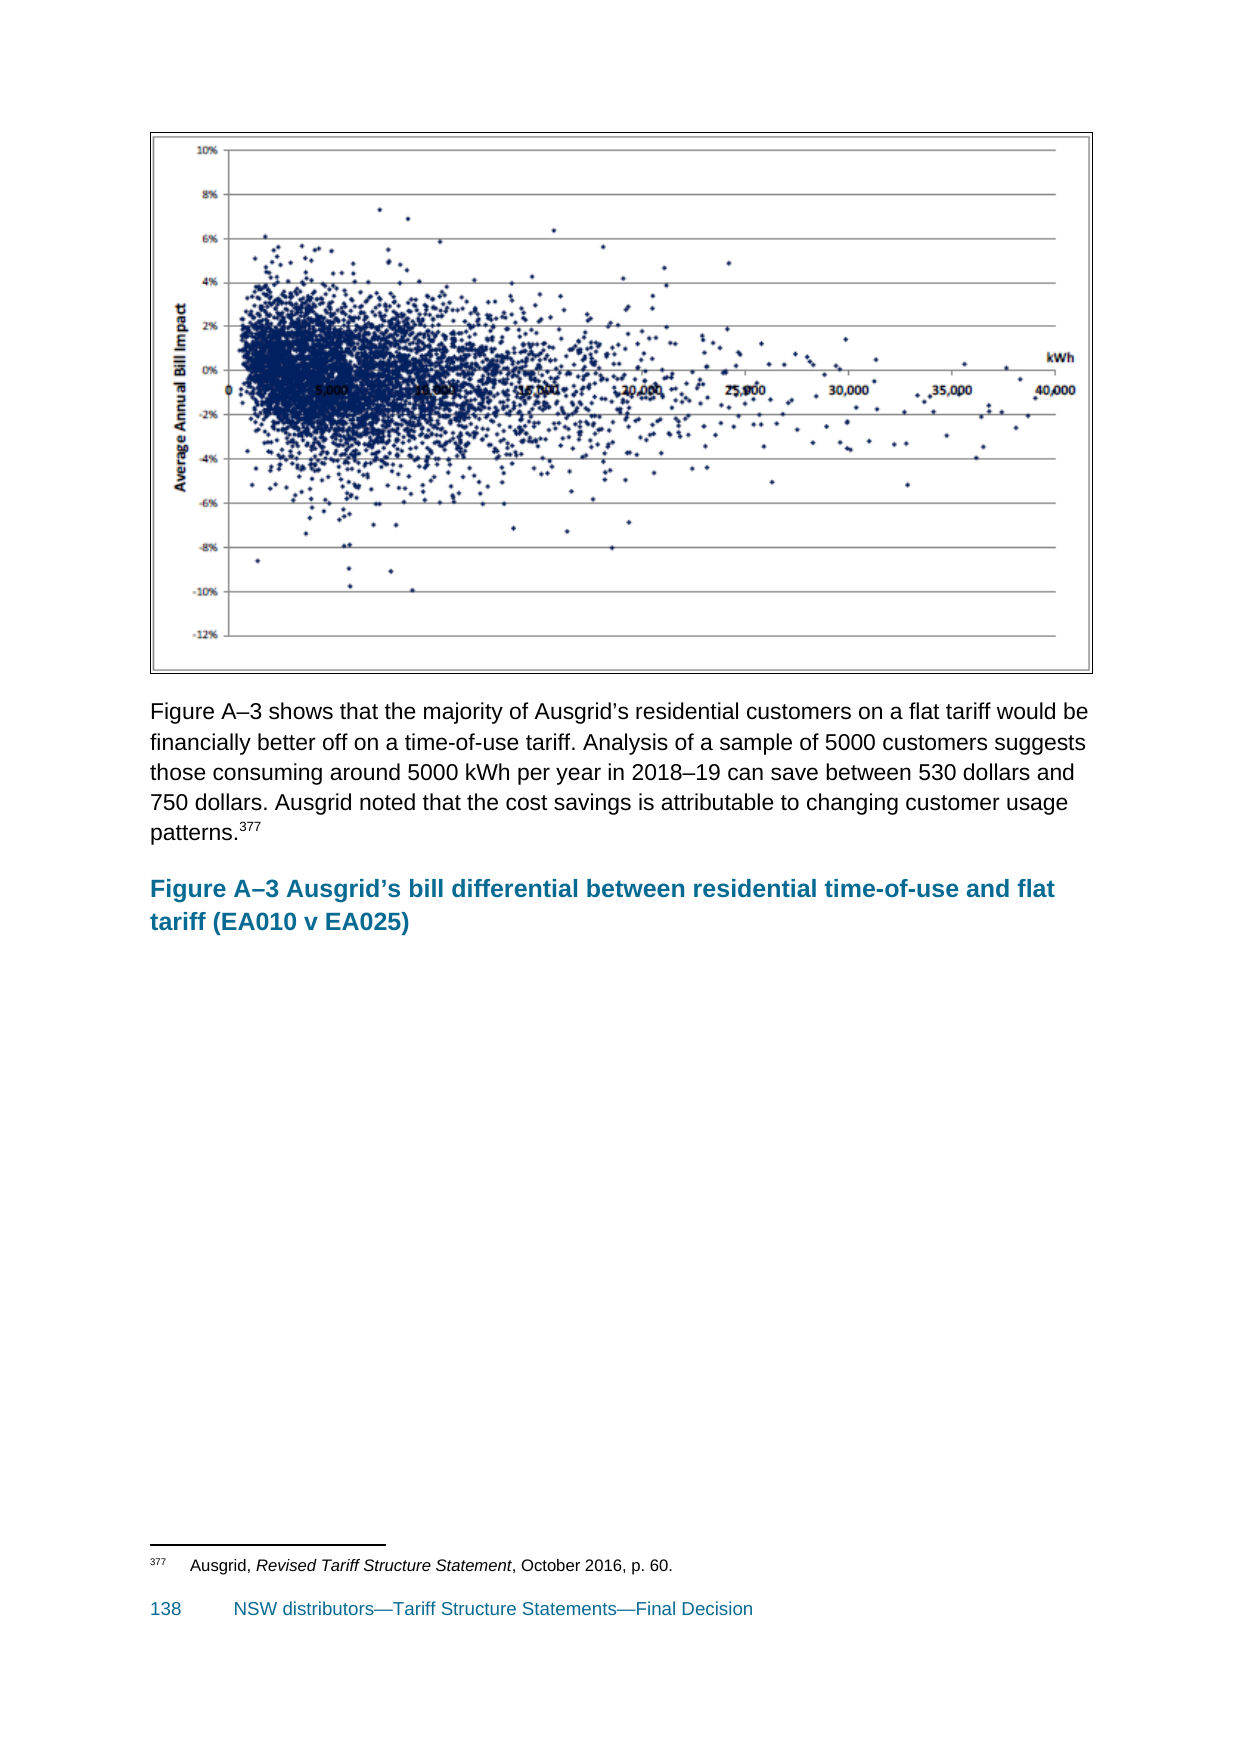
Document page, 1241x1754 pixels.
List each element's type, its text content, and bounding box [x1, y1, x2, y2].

text Figure A–3 shows that the majority of Ausgrid’s residential customers on a flat tariff would be financially better off on a time-of-use tariff. Analysis of a sample of 5000 customers suggests those consuming around 5000 kWh per year in 2018–19 can save between 530 dollars and 750 dollars. Ausgrid noted that the cost savings is attributable to changing customer usage patterns. [150, 698, 1090, 845]
picture [637, 1602, 646, 1615]
picture [743, 1605, 747, 1615]
picture [566, 1605, 570, 1615]
text Figure A–3 Ausgrid’s bill differential between residential time-of-use and flat tariff (EA010 v EA025) [150, 874, 1090, 936]
picture [151, 133, 1092, 673]
picture [592, 1605, 596, 1615]
